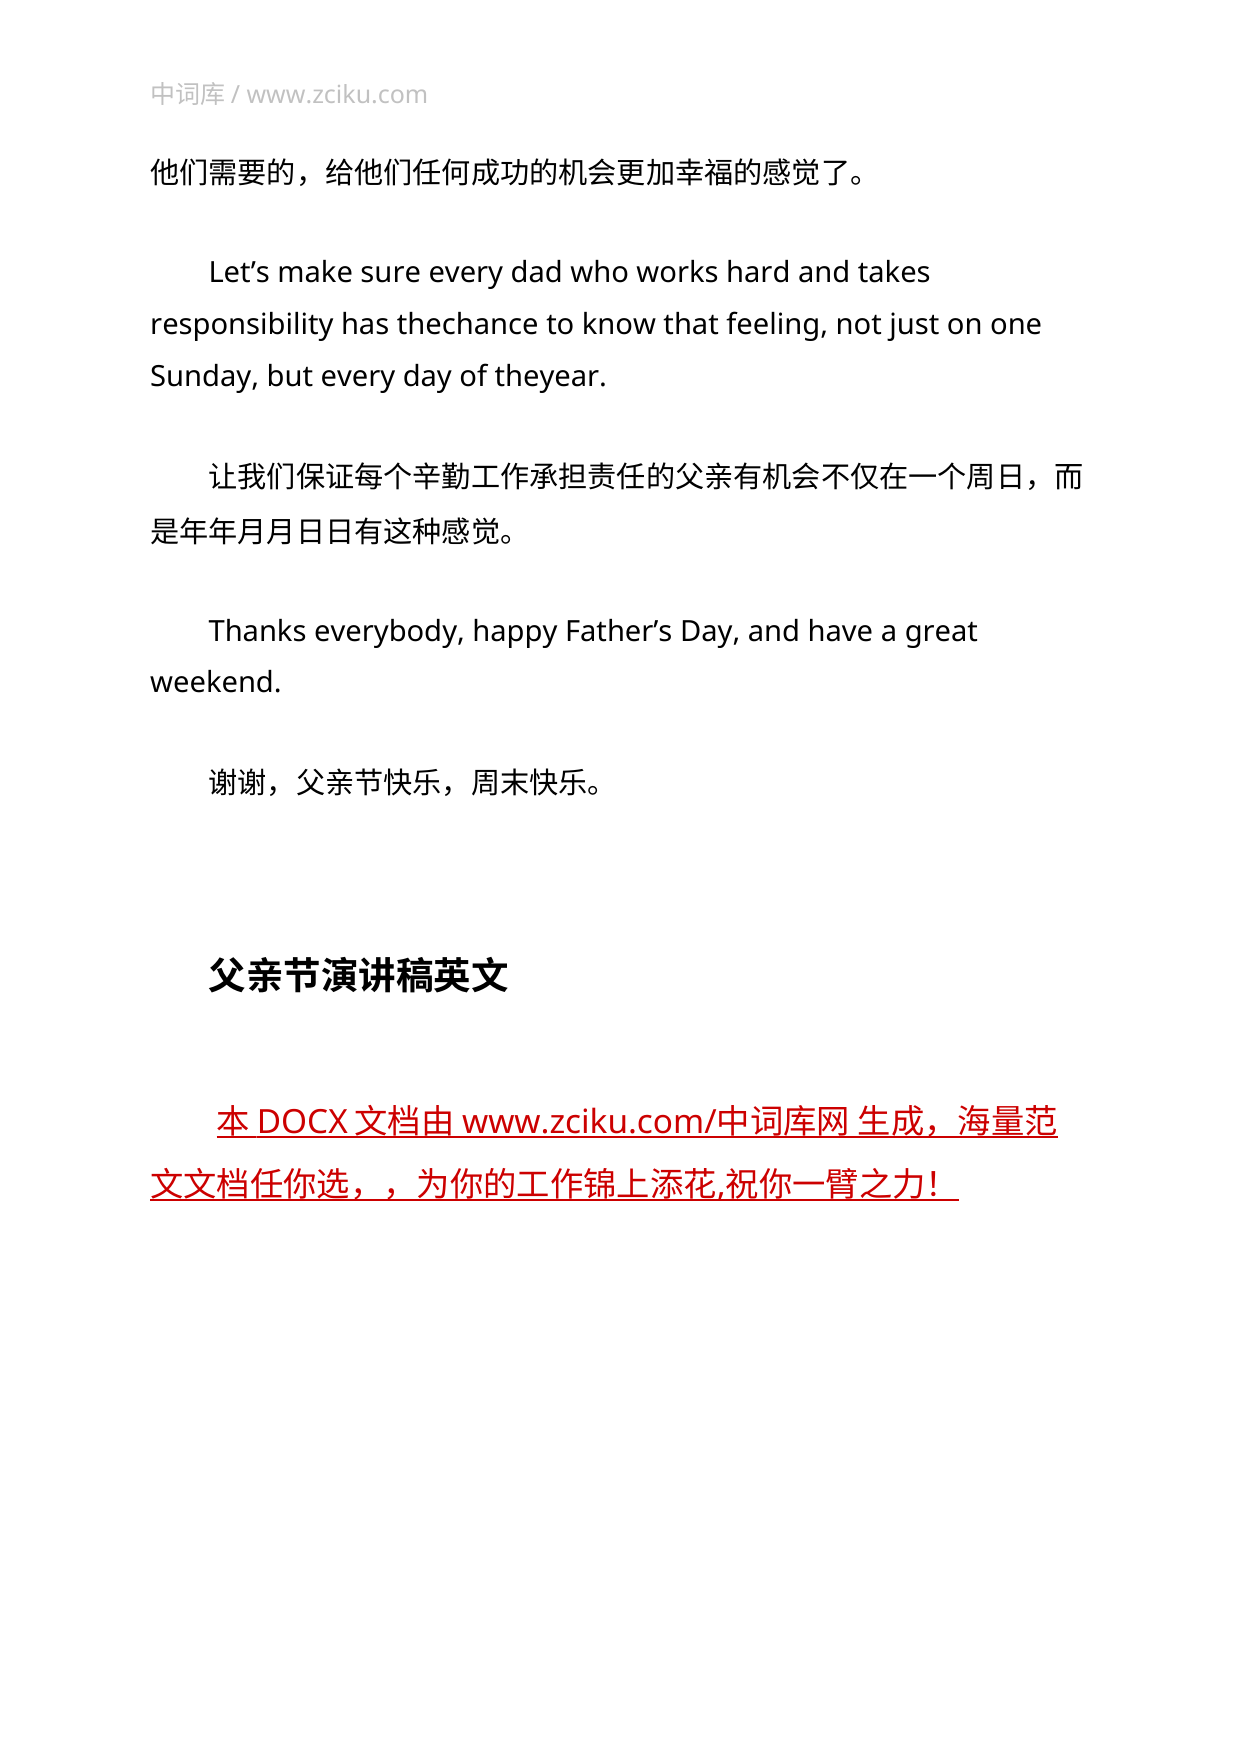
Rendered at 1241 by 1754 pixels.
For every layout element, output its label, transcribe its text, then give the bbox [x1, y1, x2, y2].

text Thanks everybody, happy Father’s Day, and have a great weekend. [150, 610, 1090, 701]
text 本DOCX文档由 www.zciku.com/中词库网 生成，海量范文文档任你选，，为你的工作锦上添花,祝你一臂之力！ [150, 1094, 1090, 1206]
text Let’s make sure every dad who works hard and takes responsibility has thechance to know that feeling, not just on one Sunday, but every day of theyear. [150, 252, 1090, 394]
text 父亲节演讲稿英文 [150, 946, 1090, 1000]
text 谢谢，父亲节快乐，周末快乐。 [150, 760, 1090, 802]
text 让我们保证每个辛勤工作承担责任的父亲有机会不仅在一个周日，而是年年月月日日有这种感觉。 [150, 453, 1090, 551]
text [150, 150, 1090, 192]
